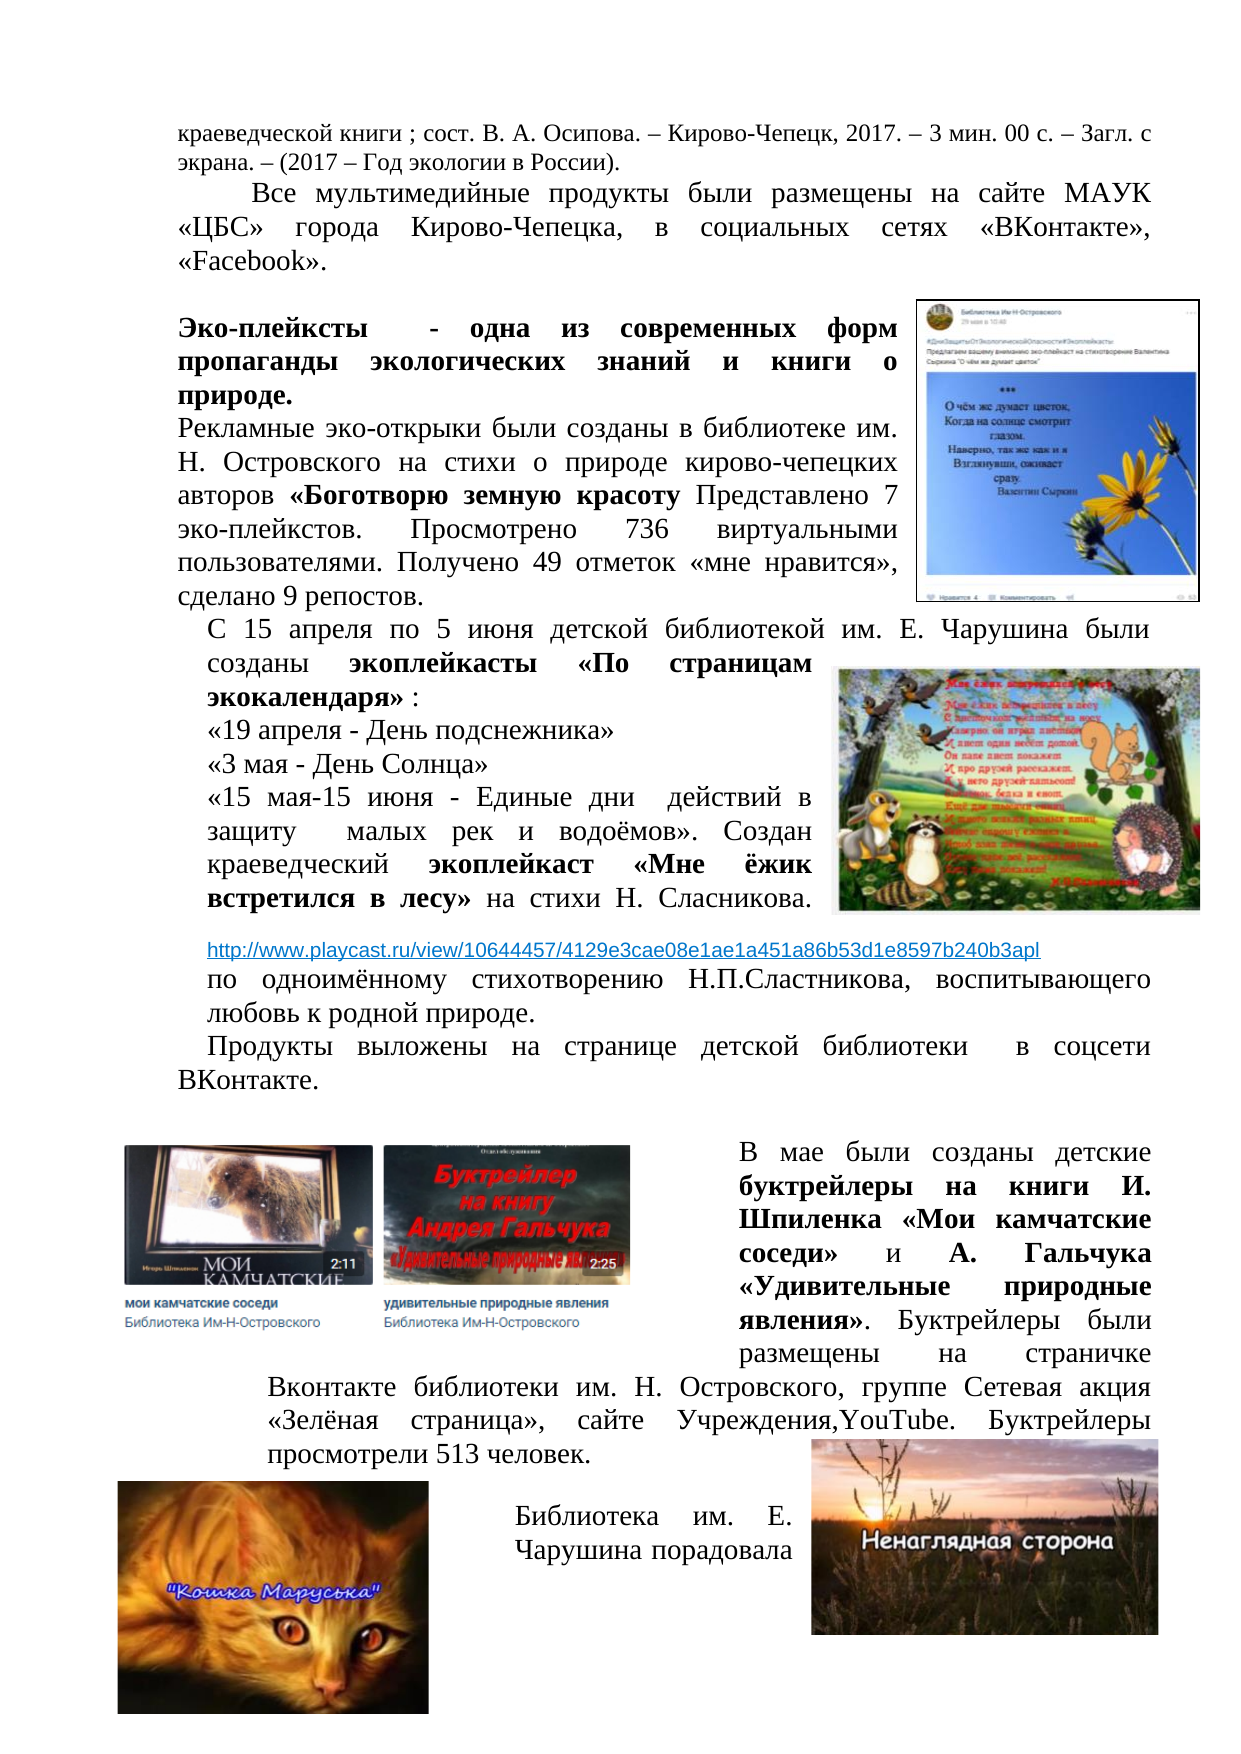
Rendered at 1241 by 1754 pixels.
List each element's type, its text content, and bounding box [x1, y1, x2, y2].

text С 15 апреля по 5 июня детской библиотекой им. Е. Чарушина были созданы экоплейкасты «По страницам экокалендаря» : [207, 612, 1152, 712]
text «19 апреля - День подснежника» [207, 712, 831, 746]
text «3 мая - День Солнца» [207, 746, 831, 779]
text Библиотека им. Е. Чарушина порадовала своих читателей новыми экологическими буктрейлерами: [429, 1474, 811, 1541]
text «15 мая-15 июня - Единые дни действий в защиту малых рек и водоёмов». Создан краеведческий экоплейкаст «Мне ёжик встретился в лесу» на стихи Н. Сласникова. http://www.playcast.ru/view/10644457/4129e3cae08e1ae1a451a86b53d1e8597b240b3apl [207, 779, 1152, 937]
subtitle Продукты выложены на странице детской библиотеки в соцсети ВКонтакте. [177, 1004, 1152, 1072]
picture [117, 1457, 429, 1688]
list В мае были созданы детские буктрейлеры на книги И. Шпиленка «Мои камчатские соседи» и А. Гальчука «Удивительные природные явления». Буктрейлеры были размещены на страничке Вконтакте библиотеки им. Н. Островского, группе Сетевая акция «Зелёная страница», сайте Учреждения,YouTubе. Буктрейлеры просмотрели 513 человек. [267, 1110, 1152, 1446]
picture [811, 1415, 1159, 1609]
picture [831, 666, 1200, 913]
list Все мультимедийные продукты были размещены на сайте МАУК «ЦБС» города Кирово-Чепецка, в социальных сетях «ВКонтакте», «Facebook». [177, 176, 1152, 276]
text Рекламные эко-открыки были созданы в библиотеке им. Н. Островского на стихи о природе кирово-чепецких авторов «Боготворю земную красоту Представлено 7 эко-плейкстов. Просмотрено 736 виртуальными пользователями. Получено 49 отметок «мне нравится», сделано 9 репостов. [177, 410, 1152, 612]
text по одноимённому стихотворению Н.П.Сластникова, воспитывающего любовь к родной природе. [207, 937, 1152, 1004]
picture [117, 1119, 630, 1327]
text Эко-плейксты - одна из современных форм пропаганды экологических знаний и книги о природе. [177, 310, 916, 410]
picture [917, 301, 1198, 601]
